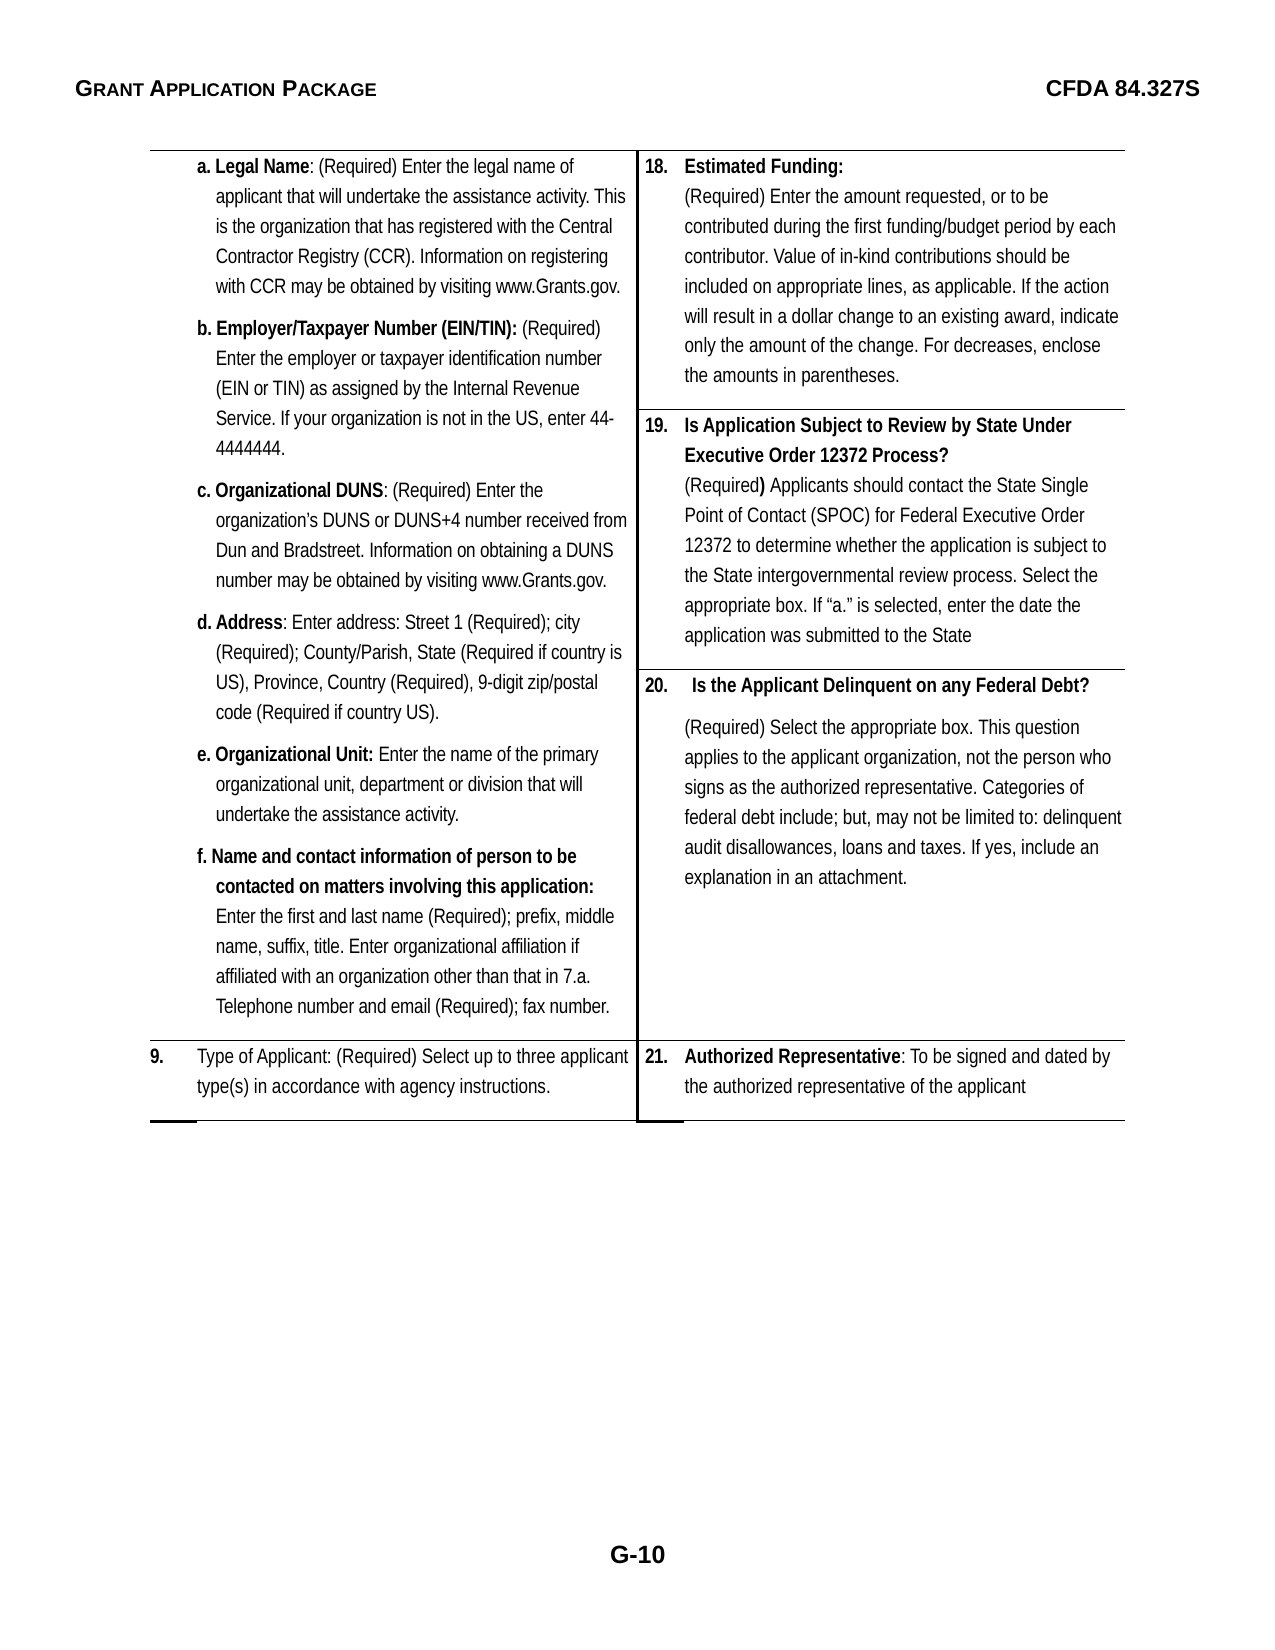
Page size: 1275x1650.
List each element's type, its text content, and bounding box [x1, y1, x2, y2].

table_cell Estimated Funding: (Required) Enter the amount requested, or to be contributed during the first funding/budget period by each contributor. Value of in-kind contributions should be included on appropriate lines, as applicable. If the action will result in a dollar change to an existing award, indicate only the amount of the change. For decreases, enclose the amounts in parentheses. [684, 151, 1125, 409]
table_cell 21. [639, 1041, 684, 1120]
table_cell 19. [639, 410, 684, 669]
table_cell Is Application Subject to Review by State Under Executive Order 12372 Process? (Required) Applicants should contact the State Single Point of Contact (SPOC) for Federal Executive Order 12372 to determine whether the application is subject to the State intergovernmental review process. Select the appropriate box. If “a.” is selected, enter the date the application was submitted to the State [684, 410, 1125, 669]
table_cell 9. [150, 1041, 197, 1120]
table_cell Type of Applicant: (Required) Select up to three applicant type(s) in accordance with agency instructions. [197, 1041, 636, 1120]
table_cell Authorized Representative: To be signed and dated by the authorized representative of the applicant organization. Enter the first and last name (Required); prefix, middle name, suffix. Enter title, telephone number, email (Required); and fax number. A copy of the governing body’s authorization for you to sign this application as the official representative must be on file in the applicant’s office. (Certain federal agencies may require that this authorization be submitted as part of the application.) [684, 1041, 1125, 1120]
table_cell 20. [639, 670, 684, 1040]
table_cell 18. [639, 151, 684, 409]
table_cell Is the Applicant Delinquent on any Federal Debt? (Required) Select the appropriate box. This question applies to the applicant organization, not the person who signs as the authorized representative. Categories of federal debt include; but, may not be limited to: delinquent audit disallowances, loans and taxes. If yes, include an explanation in an attachment. [684, 670, 1125, 1040]
